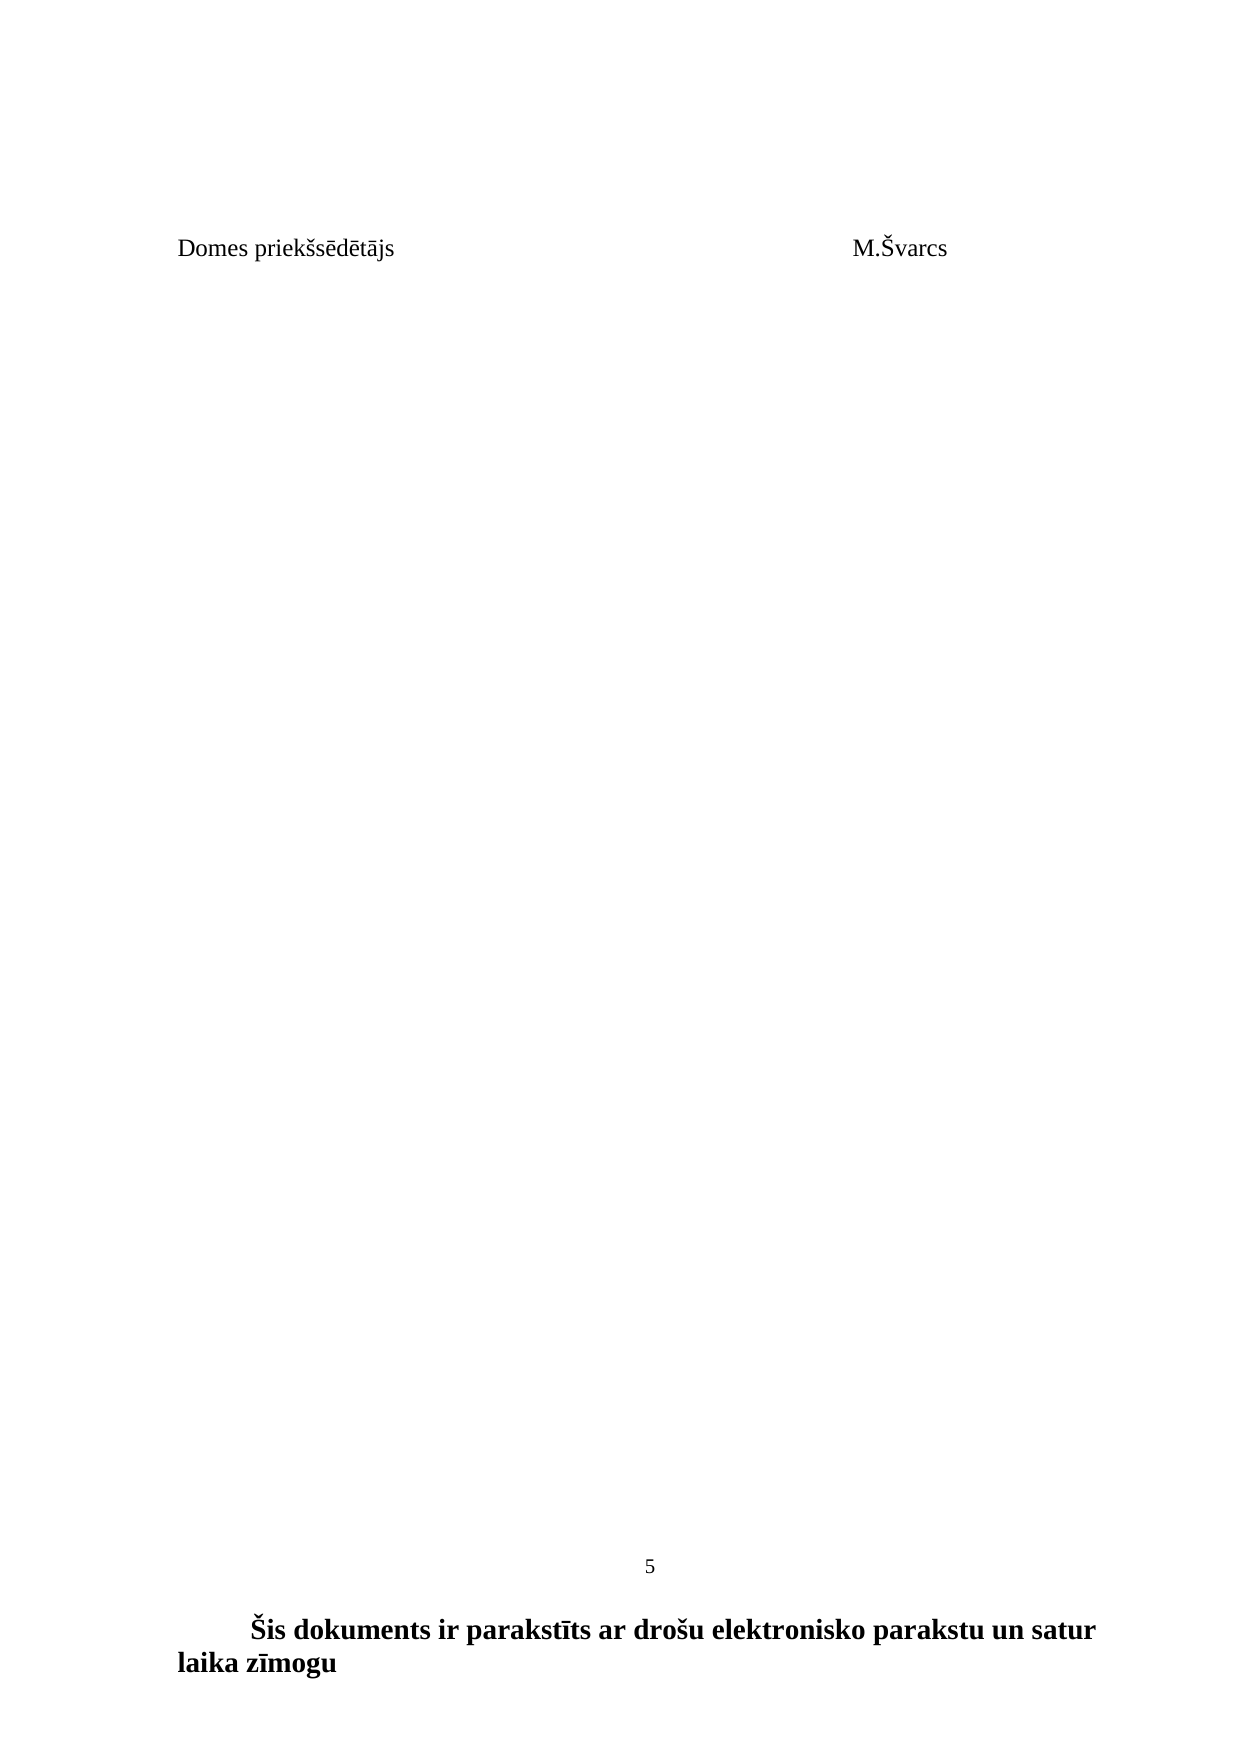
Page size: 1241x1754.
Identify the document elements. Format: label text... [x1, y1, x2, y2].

text Domes priekšsēdētājs M.Švarcs [177, 233, 1122, 262]
